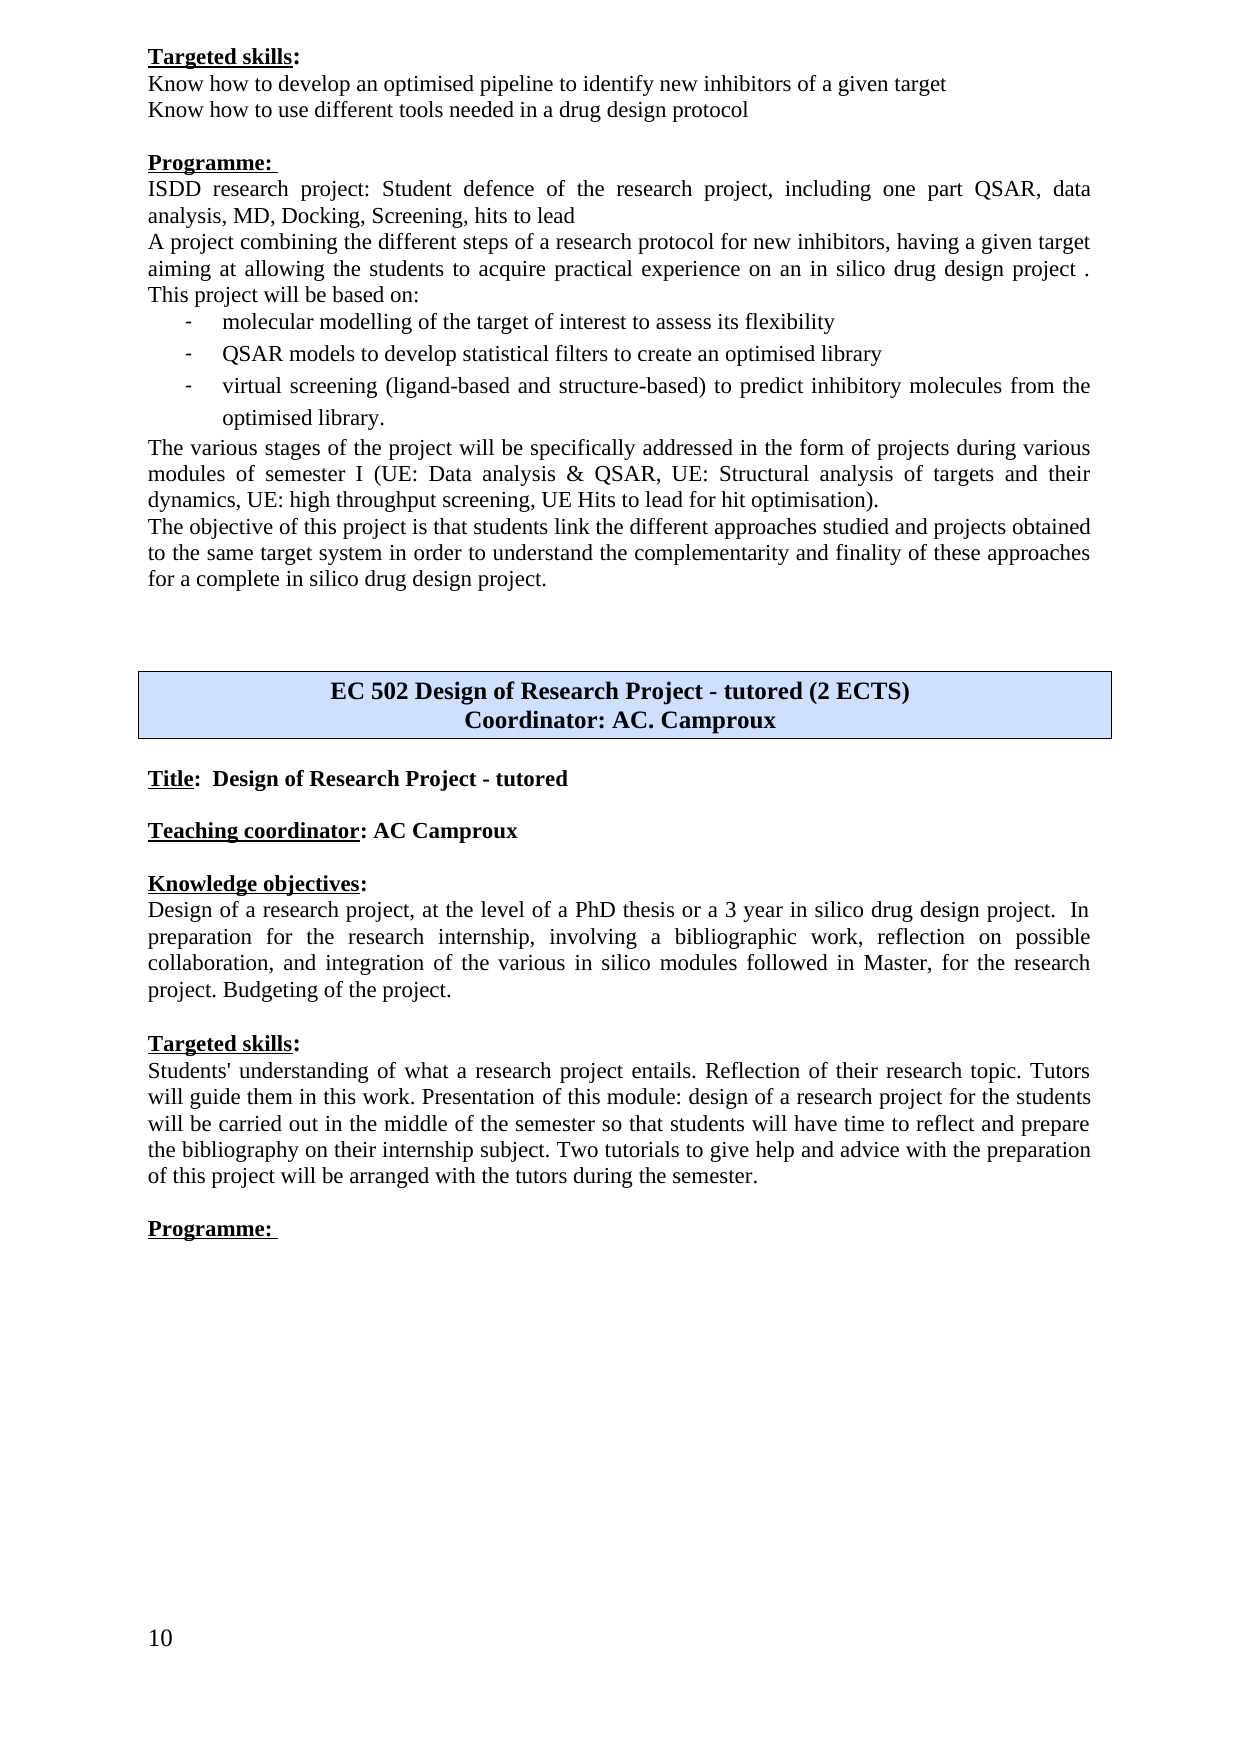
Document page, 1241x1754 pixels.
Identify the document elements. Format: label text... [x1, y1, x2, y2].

text Programme: [148, 1215, 1092, 1242]
text The objective of this project is that students link the different approaches studied and projects obtained to the same target system in order to understand the complementarity and finality of these approaches for a complete in silico drug design project. [148, 513, 1092, 592]
text Targeted skills: [148, 41, 1092, 70]
text Title: Design of Research Project - tutored [148, 765, 1092, 792]
text Students' understanding of what a research project entails. Reflection of their research topic. Tutors will guide them in this work. Presentation of this module: design of a research project for the students will be carried out in the middle of the semester so that students will have time to reflect and prepare the bibliography on their internship subject. Two tutorials to give help and advice with the preparation of this project will be arranged with the tutors during the semester. [148, 1057, 1092, 1189]
text Teaching coordinator: AC Camproux [148, 817, 1092, 844]
text Targeted skills: [148, 1028, 1092, 1057]
list virtual screening (ligand-based and structure-based) to predict inhibitory molecules from the optimised library. [185, 372, 1092, 430]
text Design of a research project, at the level of a PhD thesis or a 3 year in silico drug design project. In preparation for the research internship, involving a bibliographic work, reflection on possible collaboration, and integration of the various in silico modules followed in Master, for the research project. Budgeting of the project. [148, 897, 1092, 1002]
list molecular modelling of the target of interest to assess its flexibility [185, 307, 1092, 335]
text A project combining the different steps of a research protocol for new inhibitors, having a given target aiming at allowing the students to acquire practical experience on an in silico drug design project . This project will be based on: [148, 228, 1092, 307]
text Coordinator: AC. Camproux [139, 700, 1111, 738]
text EC 502 Design of Research Project - tutored (2 ECTS) [139, 672, 1111, 700]
list QSAR models to develop statistical filters to create an optimised library [185, 339, 1092, 367]
text Know how to use different tools needed in a drug design protocol [148, 96, 1092, 123]
text Knowledge objectives: [148, 870, 1092, 897]
text ISDD research project: Student defence of the research project, including one part QSAR, data analysis, MD, Docking, Screening, hits to lead [148, 176, 1092, 228]
text The various stages of the project will be specifically addressed in the form of projects during various modules of semester I (UE: Data analysis & QSAR, UE: Structural analysis of targets and their dynamics, UE: high throughput screening, UE Hits to lead for hit optimisation). [148, 434, 1092, 513]
text Programme: [148, 149, 1092, 176]
text Know how to develop an optimised pipeline to identify new inhibitors of a given target [148, 70, 1092, 96]
